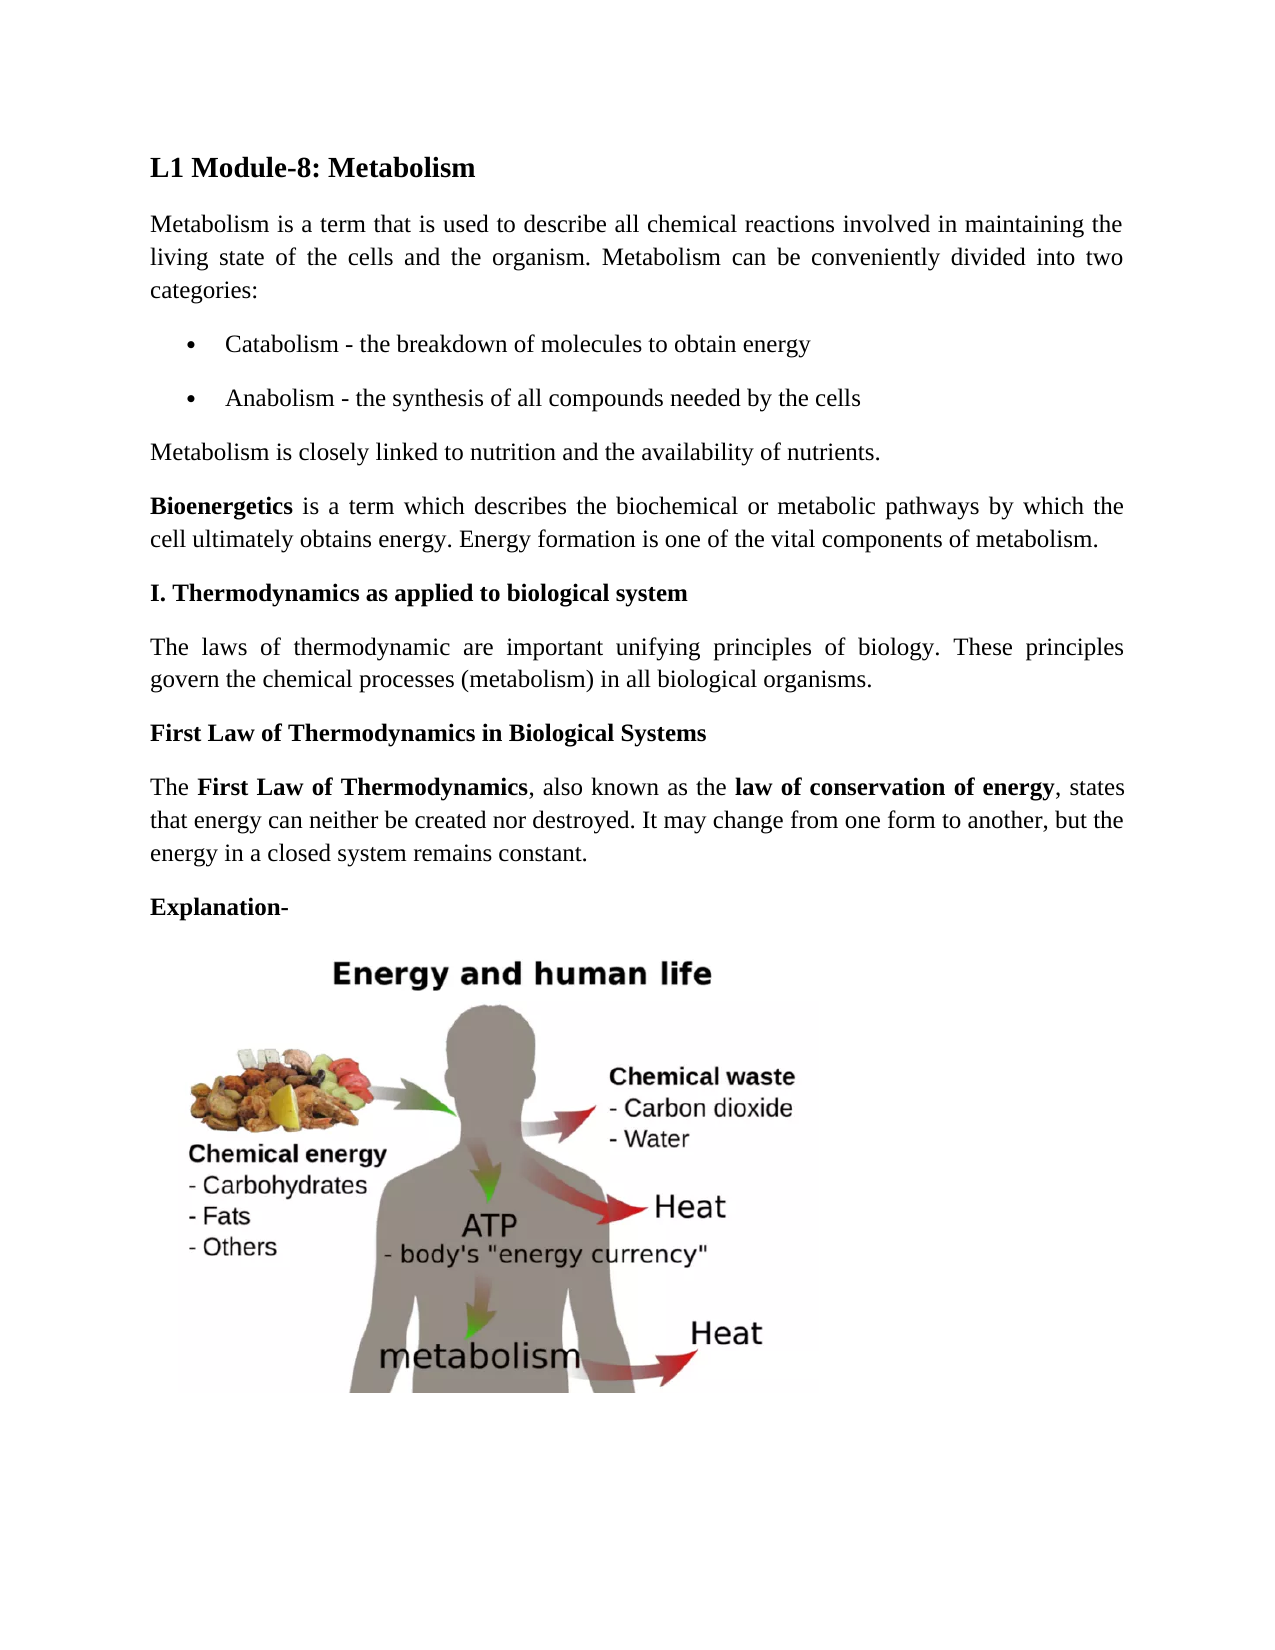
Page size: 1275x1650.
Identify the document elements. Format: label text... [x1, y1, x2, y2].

text The First Law of Thermodynamics, also known as the law of conservation of energy, states that energy can neither be created nor destroyed. It may change from one form to another, but the energy in a closed system remains constant. [150, 772, 1125, 867]
text First Law of Thermodynamics in Biological Systems [150, 718, 1125, 747]
text I. Thermodynamics as applied to biological system [150, 578, 1125, 606]
list Catabolism - the breakdown of molecules to obtain energy [187, 329, 1125, 358]
text L1 Module-8: Metabolism [150, 150, 1125, 183]
text Metabolism is closely linked to nutrition and the availability of nutrients. [150, 437, 1125, 466]
text The laws of thermodynamic are important unifying principles of biology. These principles govern the chemical processes (metabolism) in all biological organisms. [150, 632, 1125, 693]
text Bioenergetics is a term which describes the biochemical or metabolic pathways by which the cell ultimately obtains energy. Energy formation is one of the vital components of metabolism. [150, 491, 1125, 553]
text Explanation- [150, 892, 1125, 921]
text Metabolism is a term that is used to describe all chemical reactions involved in maintaining the living state of the cells and the organism. Metabolism can be conveniently divided into two categories: [150, 209, 1125, 304]
list Anabolism - the synthesis of all compounds needed by the cells [187, 383, 1125, 412]
picture [150, 946, 819, 1393]
